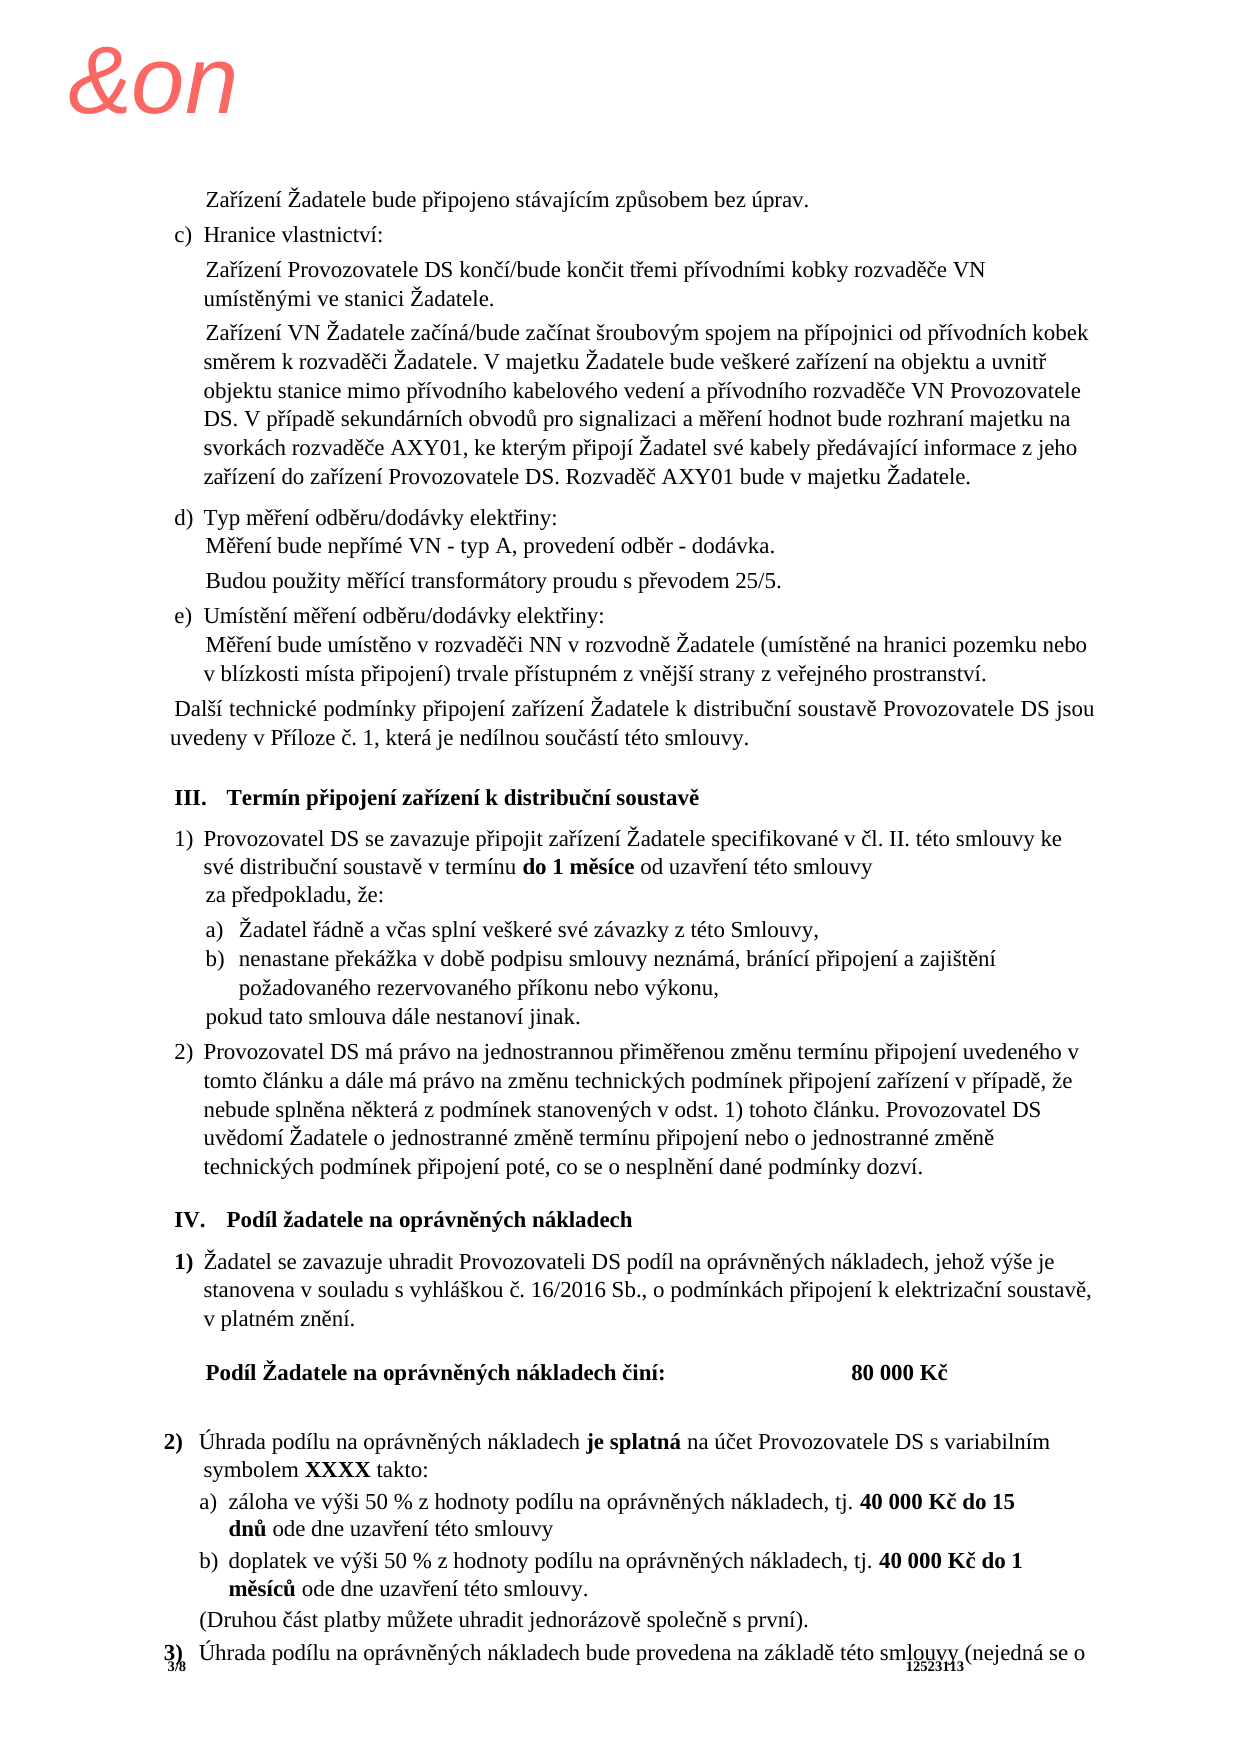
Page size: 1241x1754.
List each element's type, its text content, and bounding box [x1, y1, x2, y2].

text Zařízení VN Žadatele začíná/bude začínat šroubovým spojem na přípojnici od přívodních kobek směrem k rozvaděči Žadatele. V majetku Žadatele bude veškeré zařízení na objektu a uvnitř objektu stanice mimo přívodního kabelového vedení a přívodního rozvaděče VN Provozovatele DS. V případě sekundárních obvodů pro signalizaci a měření hodnot bude rozhraní majetku na svorkách rozvaděče AXY01, ke kterým připojí Žadatel své kabely předávající informace z jeho zařízení do zařízení Provozovatele DS. Rozvaděč AXY01 bude v majetku Žadatele. [203, 319, 1096, 489]
list nenastane překážka v době podpisu smlouvy neznámá, bránící připojení a zajištění požadovaného rezervovaného příkonu nebo výkonu, [205, 945, 1096, 1001]
text za předpokladu, že: [205, 882, 1096, 908]
list Žadatel se zavazuje uhradit Provozovateli DS podíl na oprávněných nákladech, jehož výše je stanovena v souladu s vyhláškou č. 16/2016 Sb., o podmínkách připojení k elektrizační soustavě, v platném znění. [174, 1248, 1096, 1331]
text Budou použity měřící transformátory proudu s převodem 25/5. [205, 567, 1096, 594]
text Další technické podmínky připojení zařízení Žadatele k distribuční soustavě Provozovatele DS jsou uvedeny v Příloze č. 1, která je nedílnou součástí této smlouvy. [170, 695, 1096, 750]
list Žadatel řádně a včas splní veškeré své závazky z této Smlouvy, [205, 916, 1096, 943]
list Provozovatel DS má právo na jednostrannou přiměřenou změnu termínu připojení uvedeného v tomto článku a dále má právo na změnu technických podmínek připojení zařízení v případě, že nebude splněna některá z podmínek stanovených v odst. 1) tohoto článku. Provozovatel DS uvědomí Žadatele o jednostranné změně termínu připojení nebo o jednostranné změně technických podmínek připojení poté, co se o nesplnění dané podmínky dozví. [174, 1038, 1096, 1179]
text (Druhou část platby můžete uhradit jednorázově společně s první). [199, 1607, 1096, 1633]
list Hranice vlastnictví: [174, 221, 1096, 247]
text &on [68, 24, 1096, 134]
list Podíl žadatele na oprávněných nákladech [174, 1207, 1096, 1233]
list Úhrada podílu na oprávněných nákladech je splatná na účet Provozovatele DS s variabilním symbolem XXXX takto: [164, 1428, 1096, 1482]
list záloha ve výši 50 % z hodnoty podílu na oprávněných nákladech, tj. 40 000 Kč do 15 dnů ode dne uzavření této smlouvy [199, 1488, 1056, 1542]
text pokud tato smlouva dále nestanoví jinak. [205, 1003, 1096, 1029]
text Podíl Žadatele na oprávněných nákladech činí: 80 000 Kč [203, 1359, 1096, 1385]
list Umístění měření odběru/dodávky elektřiny: [174, 602, 1096, 629]
list Typ měření odběru/dodávky elektřiny: [174, 504, 1096, 530]
text Zařízení Žadatele bude připojeno stávajícím způsobem bez úprav. [205, 186, 1096, 212]
list Provozovatel DS se zavazuje připojit zařízení Žadatele specifikované v čl. II. této smlouvy ke své distribuční soustavě v termínu do 1 měsíce od uzavření této smlouvy [174, 825, 1096, 879]
list Termín připojení zařízení k distribuční soustavě [174, 783, 1096, 810]
text Měření bude umístěno v rozvaděči NN v rozvodně Žadatele (umístěné na hranici pozemku nebo v blízkosti místa připojení) trvale přístupném z vnější strany z veřejného prostranství. [203, 631, 1096, 687]
text Zařízení Provozovatele DS končí/bude končit třemi přívodními kobky rozvaděče VN umístěnými ve stanici Žadatele. [203, 256, 1096, 311]
list doplatek ve výši 50 % z hodnoty podílu na oprávněných nákladech, tj. 40 000 Kč do 1 měsíců ode dne uzavření této smlouvy. [199, 1547, 1056, 1601]
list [164, 1639, 1096, 1666]
text Měření bude nepřímé VN - typ A, provedení odběr - dodávka. [205, 532, 1096, 559]
